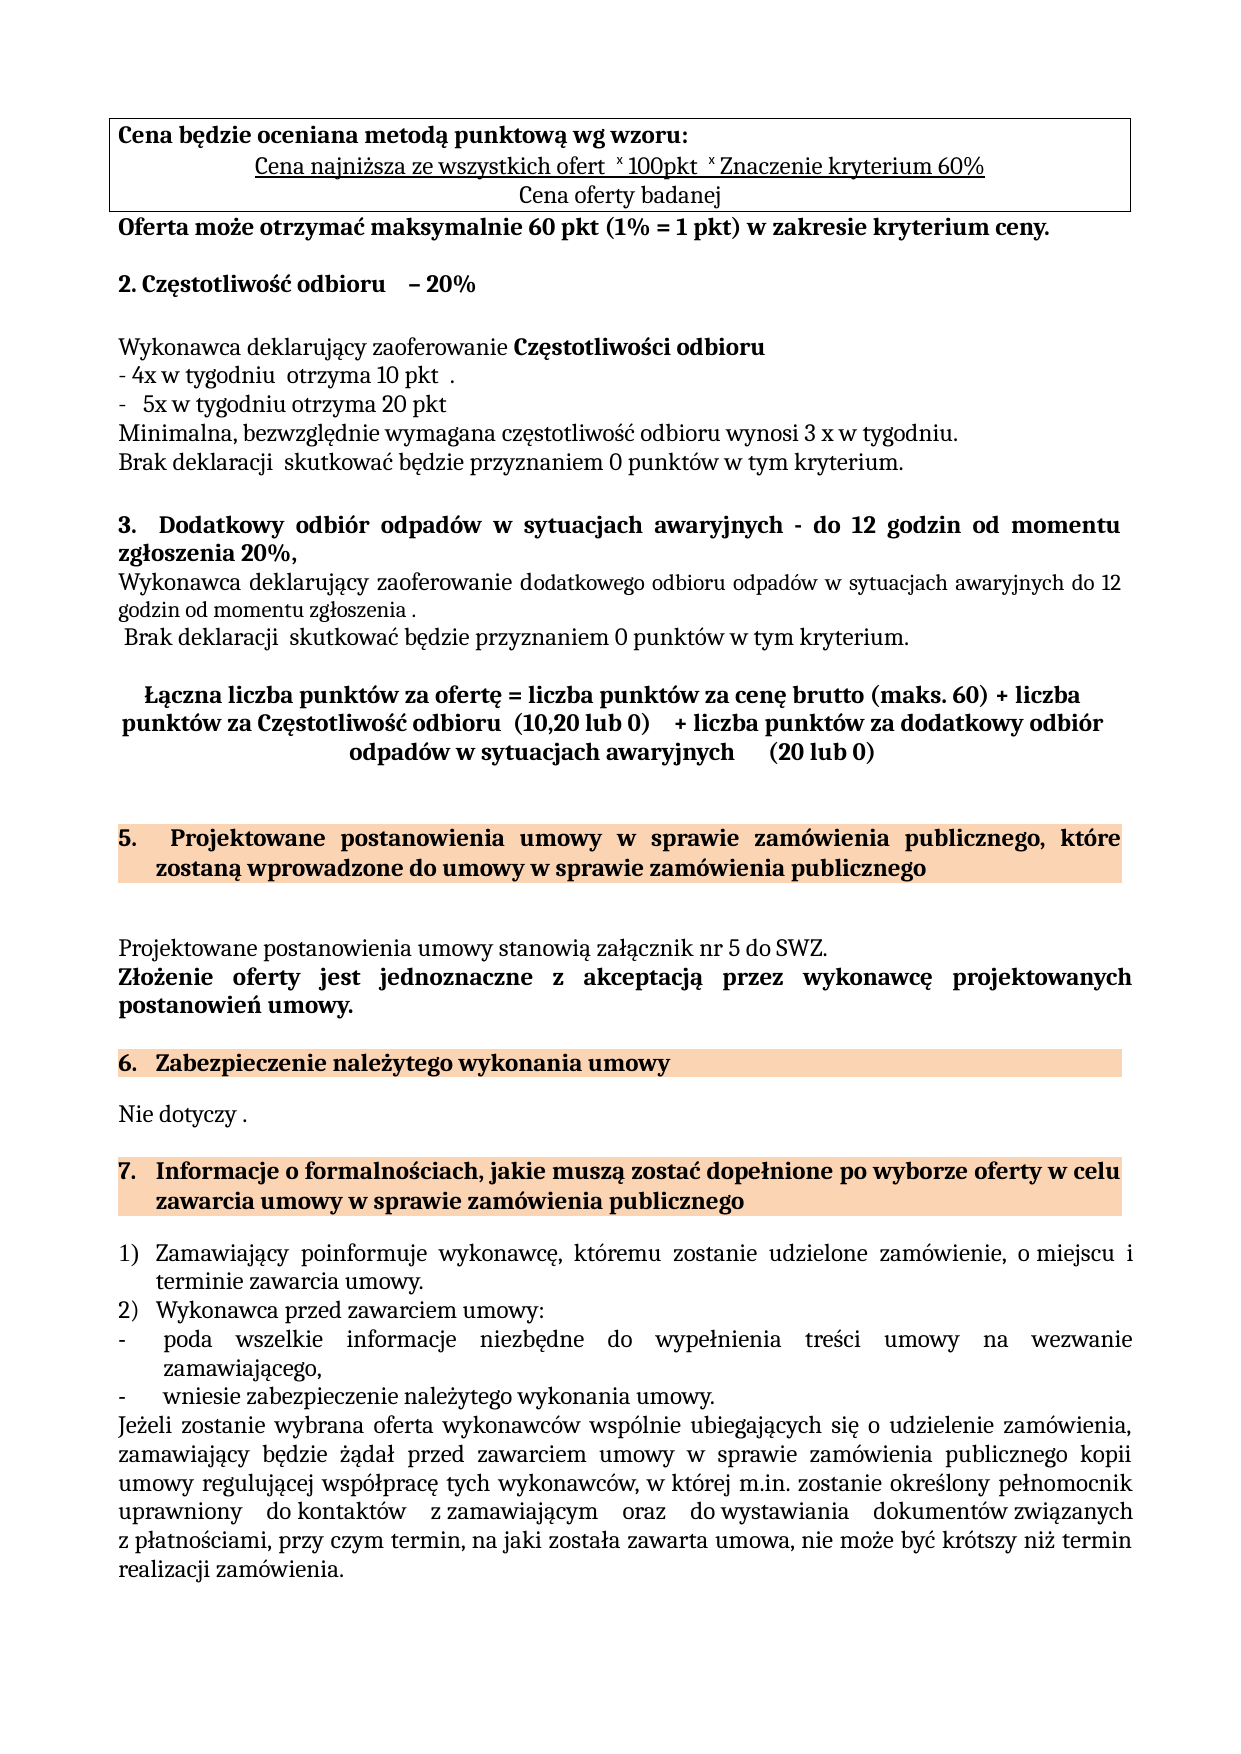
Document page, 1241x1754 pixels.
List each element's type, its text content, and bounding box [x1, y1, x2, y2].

text Brak deklaracji skutkować będzie przyznaniem 0 punktów w tym kryterium. [118, 448, 1122, 476]
text Oferta może otrzymać maksymalnie 60 pkt (1% = 1 pkt) w zakresie kryterium ceny. [118, 212, 1122, 241]
text - 4x w tygodniu otrzyma 10 pkt . [118, 361, 1122, 390]
text 3. Dodatkowy odbiór odpadów w sytuacjach awaryjnych - do 12 godzin od momentu zgłoszenia 20%, [118, 511, 1122, 568]
text Łączna liczba punktów za ofertę = liczba punktów za cenę brutto (maks. 60) + liczba punktów za Częstotliwość odbioru (10,20 lub 0) + liczba punktów za dodatkowy odbiór odpadów w sytuacjach awaryjnych (20 lub 0) [103, 681, 1122, 767]
list Projektowane postanowienia umowy w sprawie zamówienia publicznego, które zostaną wprowadzone do umowy w sprawie zamówienia publicznego [118, 824, 1122, 883]
list Informacje o formalnościach, jakie muszą zostać dopełnione po wyborze oferty w celu zawarcia umowy w sprawie zamówienia publicznego [118, 1157, 1122, 1216]
text Cena najniższa ze wszystkich ofert x 100pkt x Znaczenie kryterium 60% [118, 150, 1122, 177]
text Wykonawca deklarujący zaoferowanie Częstotliwości odbioru [118, 333, 1122, 361]
list Zamawiający poinformuje wykonawcę, któremu zostanie udzielone zamówienie, o miejscu i terminie zawarcia umowy. [118, 1238, 1133, 1296]
text Jeżeli zostanie wybrana oferta wykonawców wspólnie ubiegających się o udzielenie zamówienia, zamawiający będzie żądał przed zawarciem umowy w sprawie zamówienia publicznego kopii umowy regulującej współpracę tych wykonawców, w której m.in. zostanie określony pełnomocnik uprawniony do kontaktów z zamawiającym oraz do wystawiania dokumentów związanych z płatnościami, przy czym termin, na jaki została zawarta umowa, nie może być krótszy niż termin realizacji zamówienia. [118, 1411, 1133, 1583]
list Wykonawca przed zawarciem umowy: [118, 1296, 1133, 1325]
text - 5x w tygodniu otrzyma 20 pkt [118, 390, 1122, 419]
text Cena będzie oceniana metodą punktową wg wzoru: [110, 119, 1130, 150]
text Cena oferty badanej [110, 177, 1130, 211]
text Minimalna, bezwzględnie wymagana częstotliwość odbioru wynosi 3 x w tygodniu. [118, 419, 1122, 448]
text Nie dotyczy . [118, 1099, 1133, 1128]
list wniesie zabezpieczenie należytego wykonania umowy. [118, 1382, 1133, 1411]
list poda wszelkie informacje niezbędne do wypełnienia treści umowy na wezwanie zamawiającego, [118, 1325, 1133, 1382]
text 2. Częstotliwość odbioru – 20% [118, 270, 1122, 299]
text Projektowane postanowienia umowy stanowią załącznik nr 5 do SWZ. [118, 905, 1133, 962]
text Brak deklaracji skutkować będzie przyznaniem 0 punktów w tym kryterium. [118, 623, 1122, 652]
text Złożenie oferty jest jednoznaczne z akceptacją przez wykonawcę projektowanych postanowień umowy. [118, 962, 1133, 1020]
list Zabezpieczenie należytego wykonania umowy [118, 1049, 1122, 1077]
text Wykonawca deklarujący zaoferowanie dodatkowego odbioru odpadów w sytuacjach awaryjnych do 12 godzin od momentu zgłoszenia . [118, 568, 1122, 623]
